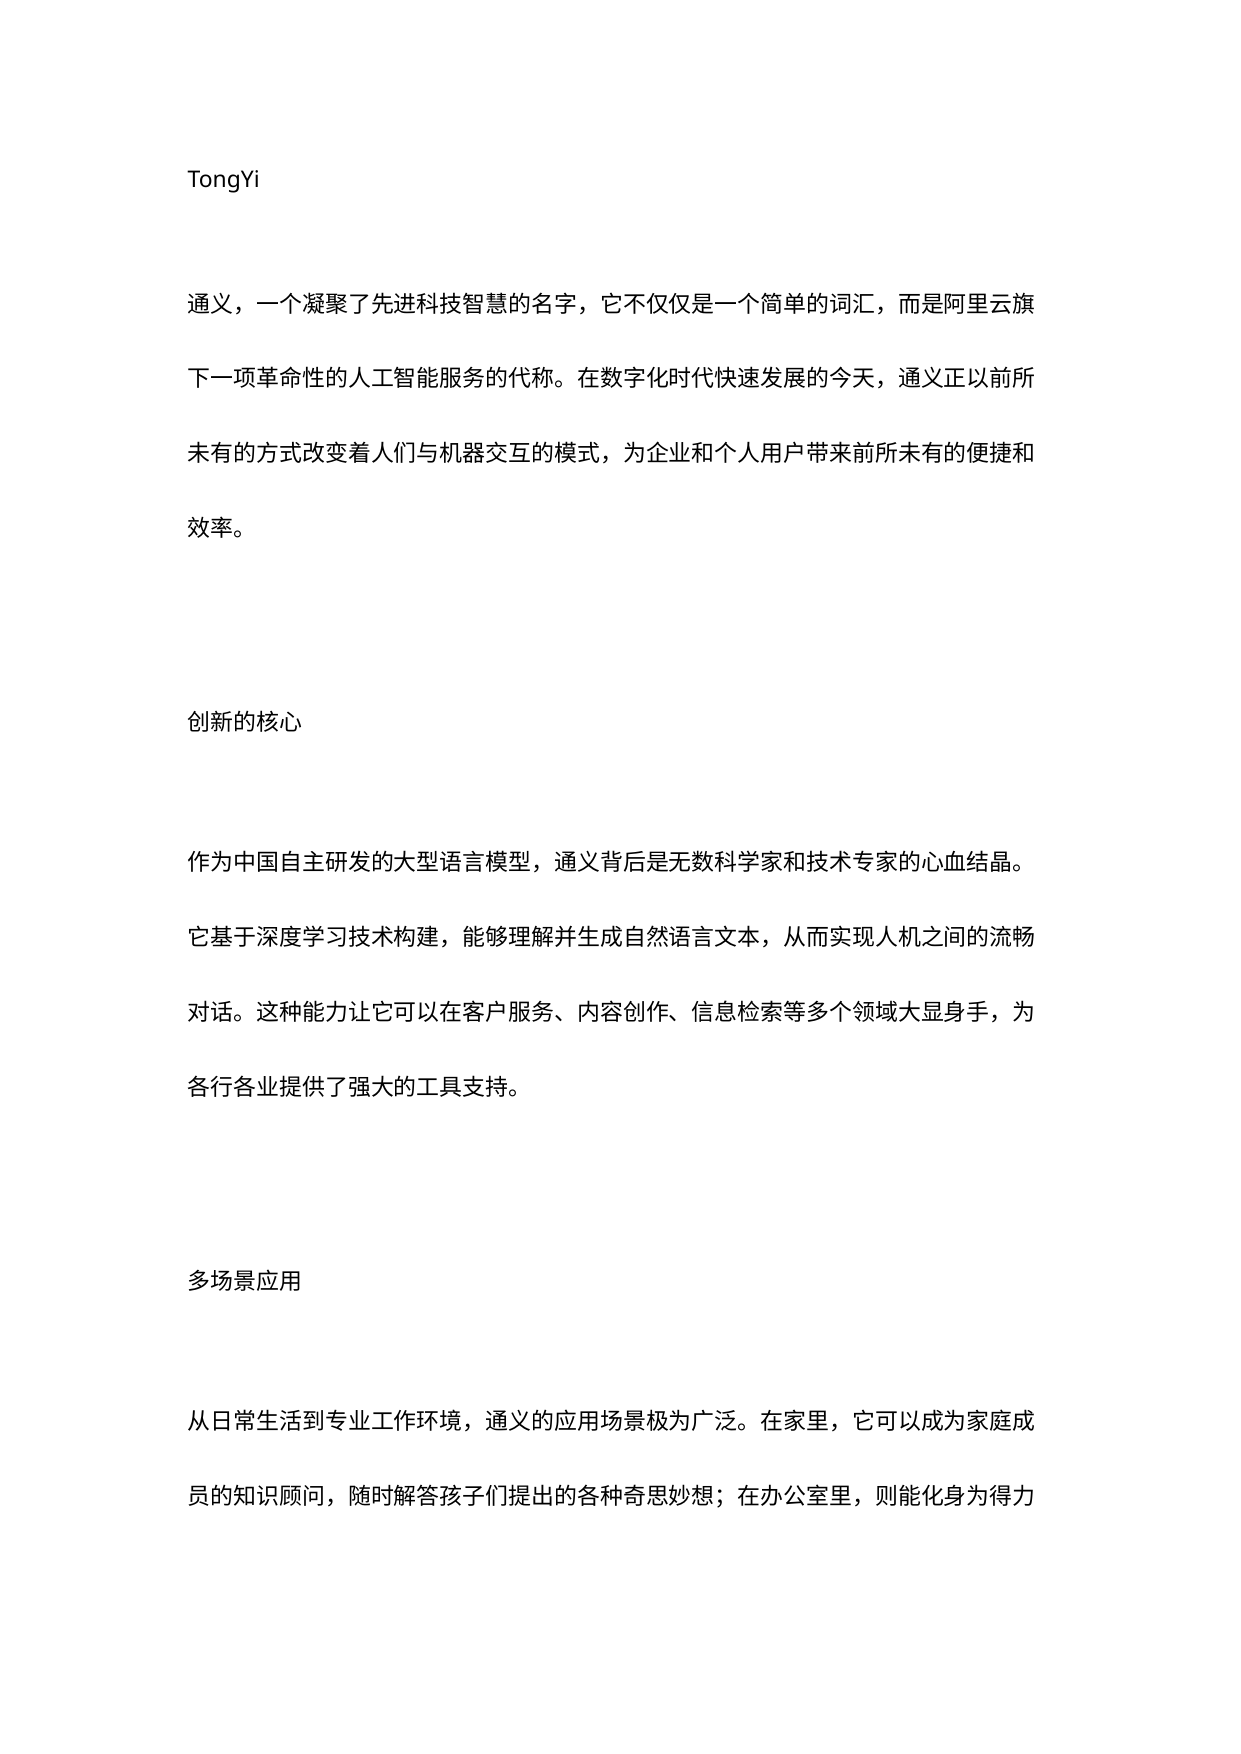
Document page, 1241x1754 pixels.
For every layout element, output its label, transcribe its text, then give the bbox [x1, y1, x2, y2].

text 多场景应用 [187, 1247, 1053, 1312]
text 作为中国自主研发的大型语言模型，通义背后是无数科学家和技术专家的心血结晶。它基于深度学习技术构建，能够理解并生成自然语言文本，从而实现人机之间的流畅对话。这种能力让它可以在客户服务、内容创作、信息检索等多个领域大显身手，为各行各业提供了强大的工具支持。 [187, 828, 1053, 1117]
text 创新的核心 [187, 688, 1053, 753]
text TongYi [187, 162, 1053, 194]
text 通义，一个凝聚了先进科技智慧的名字，它不仅仅是一个简单的词汇，而是阿里云旗下一项革命性的人工智能服务的代称。在数字化时代快速发展的今天，通义正以前所未有的方式改变着人们与机器交互的模式，为企业和个人用户带来前所未有的便捷和效率。 [187, 270, 1053, 559]
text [187, 1387, 1053, 1527]
